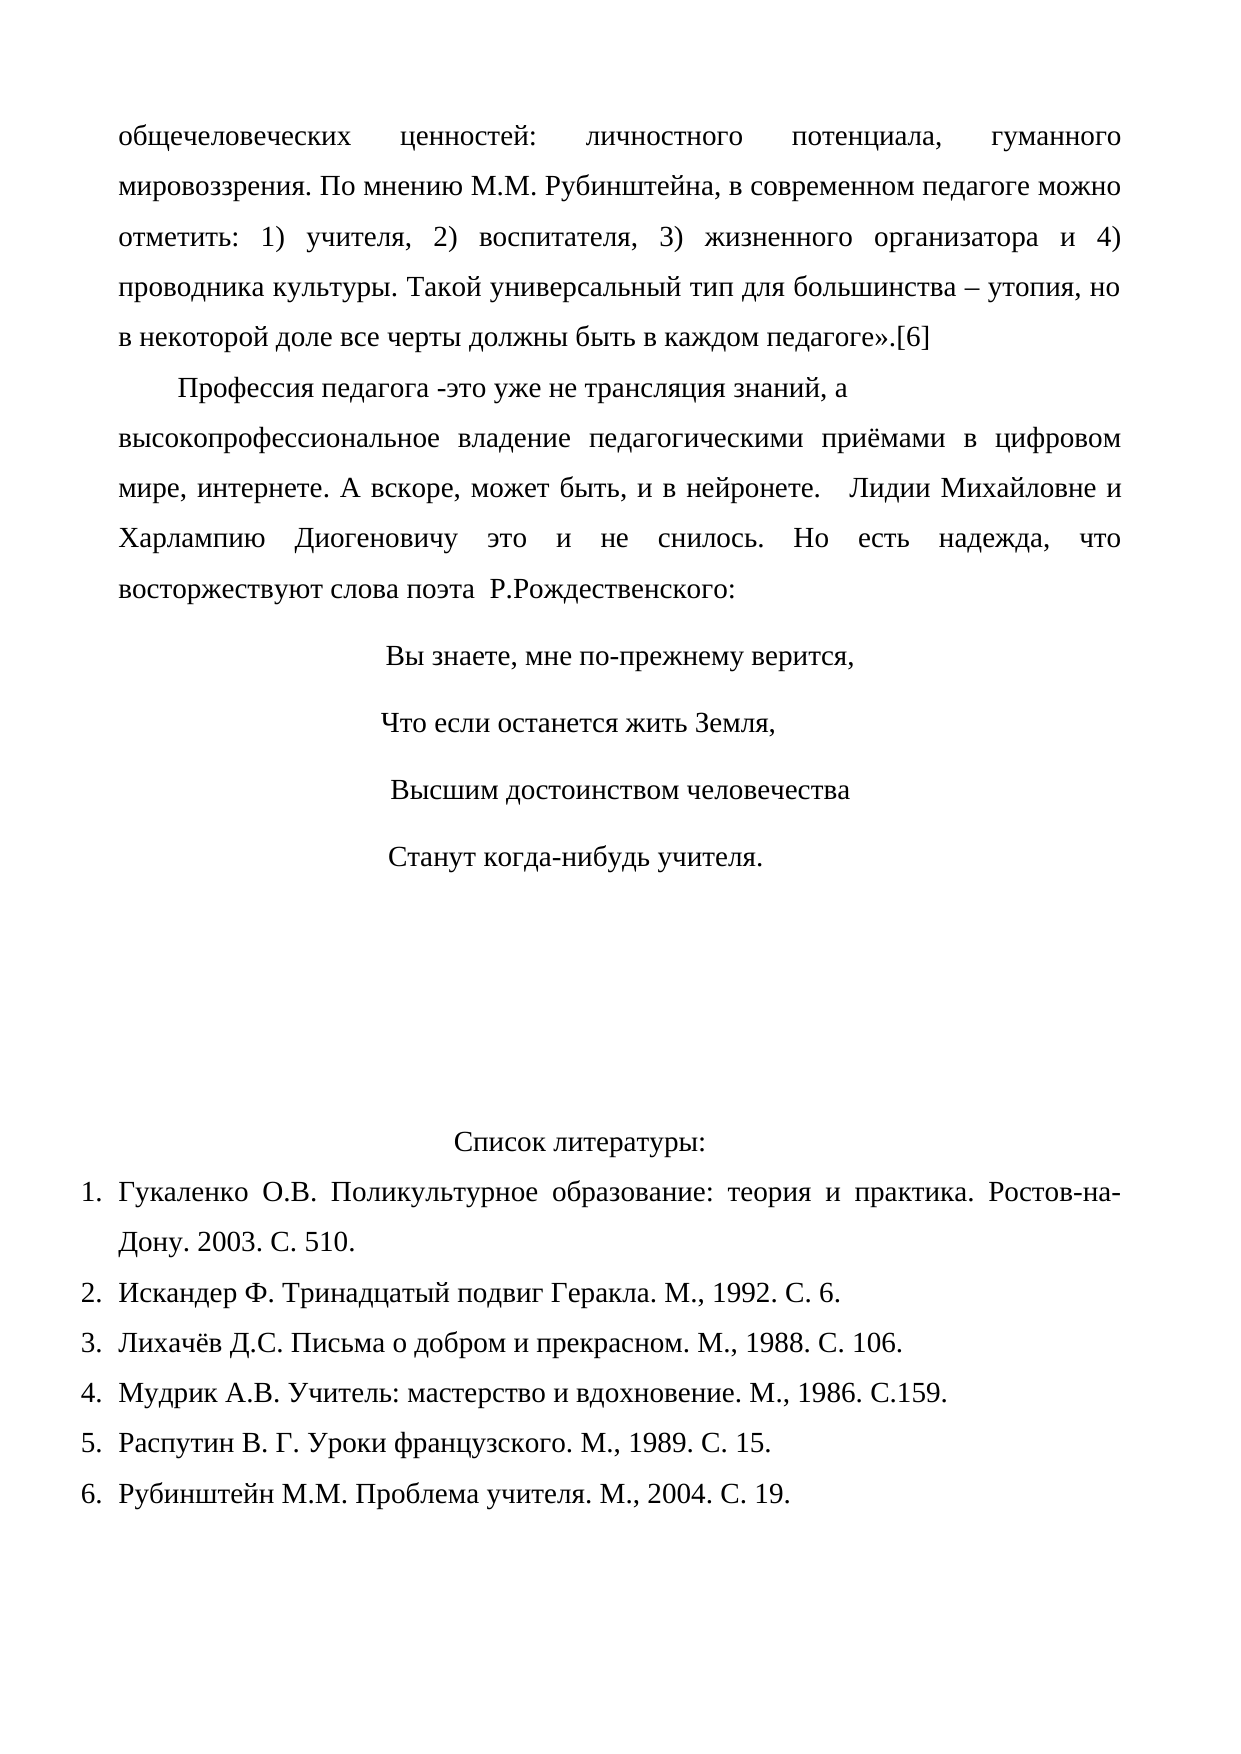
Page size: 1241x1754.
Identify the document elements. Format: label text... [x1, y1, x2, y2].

text Что если останется жить Земля, [118, 705, 1122, 738]
list Распутин В. Г. Уроки французского. М., 1989. С. 15. [81, 1426, 1122, 1459]
list Искандер Ф. Тринадцатый подвиг Геракла. М., 1992. С. 6. [81, 1275, 1122, 1308]
text Высшим достоинством человечества [118, 772, 1122, 805]
text Список литературы: [118, 1124, 1122, 1157]
text Вы знаете, мне по-прежнему верится, [118, 638, 1122, 671]
list Рубинштейн М.М. Проблема учителя. М., 2004. С. 19. [81, 1476, 1122, 1509]
list Гукаленко О.В. Поликультурное образование: теория и практика. Ростов-на-Дону. 2003. С. 510. [81, 1174, 1122, 1258]
text Станут когда-нибудь учителя. [118, 839, 1122, 872]
list Лихачёв Д.С. Письма о добром и прекрасном. М., 1988. С. 106. [81, 1325, 1122, 1358]
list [118, 118, 1122, 353]
list Профессия педагога -это уже не трансляция знаний, а высокопрофессиональное владение педагогическими приёмами в цифровом мире, интернете. А вскоре, может быть, и в нейронете. Лидии Михайловне и Харлампию Диогеновичу это и не снилось. Но есть надежда, что восторжествуют слова поэта Р.Рождественского: [118, 370, 1122, 604]
list Мудрик А.В. Учитель: мастерство и вдохновение. М., 1986. С.159. [81, 1375, 1122, 1409]
